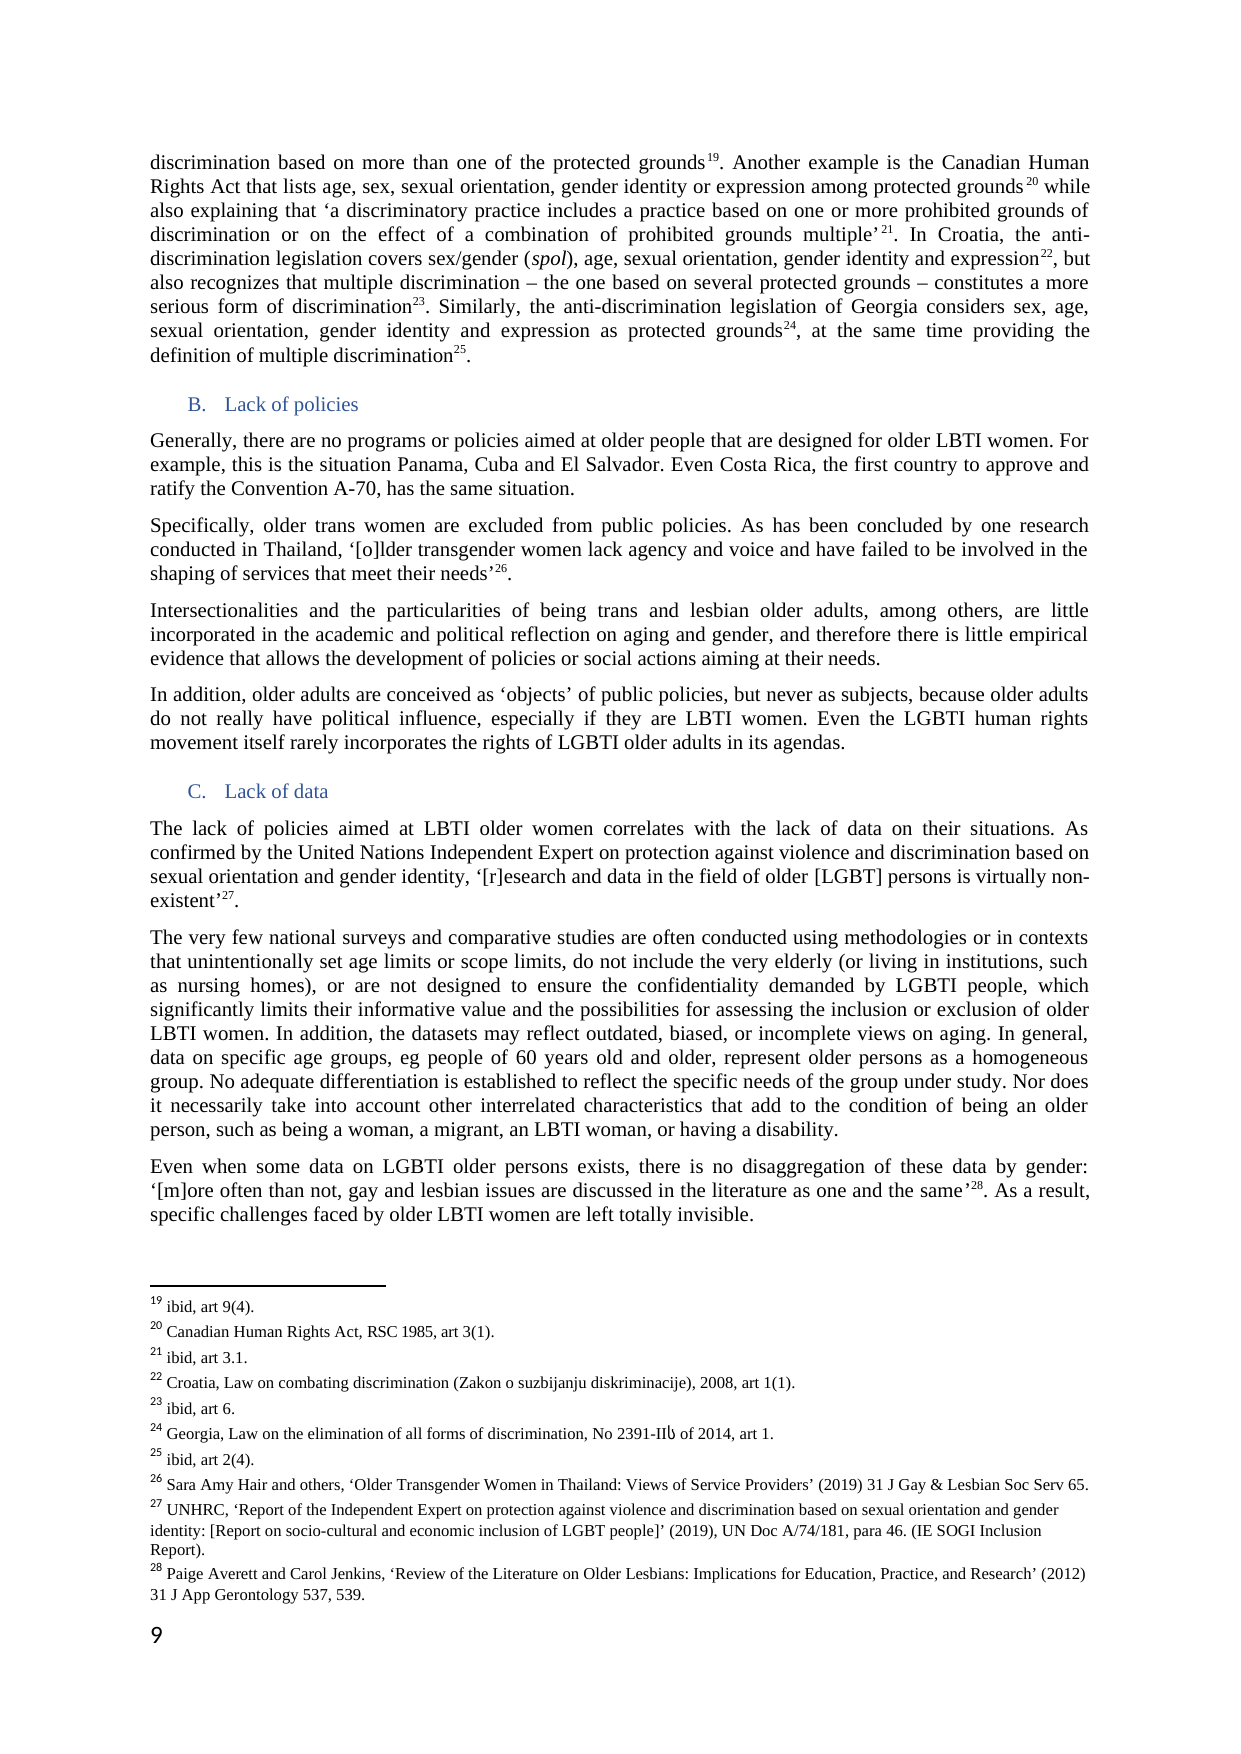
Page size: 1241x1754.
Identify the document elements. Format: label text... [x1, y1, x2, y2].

text Specifically, older trans women are excluded from public policies. As has been concluded by one research conducted in Thailand, ‘[o]lder transgender women lack agency and voice and have failed to be involved in the shaping of services that meet their needs’. [150, 513, 1090, 585]
text Generally, there are no programs or policies aimed at older people that are designed for older LBTI women. For example, this is the situation Panama, Cuba and El Salvador. Even Costa Rica, the first country to approve and ratify the Convention A-70, has the same situation. [150, 428, 1090, 500]
text Intersectionalities and the particularities of being trans and lesbian older adults, among others, are little incorporated in the academic and political reflection on aging and gender, and therefore there is little empirical evidence that allows the development of policies or social actions aiming at their needs. [150, 597, 1090, 670]
subtitle Lack of data [187, 779, 1090, 803]
text Even when some data on LGBTI older persons exists, there is no disaggregation of these data by gender: ‘[m]ore often than not, gay and lesbian issues are discussed in the literature as one and the same’. As a result, specific challenges faced by older LBTI women are left totally invisible. [150, 1154, 1090, 1226]
text The lack of policies aimed at LBTI older women correlates with the lack of data on their situations. As confirmed by the United Nations Independent Expert on protection against violence and discrimination based on sexual orientation and gender identity, ‘[r]esearch and data in the field of older [LGBT] persons is virtually non-existent’. [150, 816, 1090, 912]
text In addition, older adults are conceived as ‘objects’ of public policies, but never as subjects, because older adults do not really have political influence, especially if they are LBTI women. Even the LGBTI human rights movement itself rarely incorporates the rights of LGBTI older adults in its agendas. [150, 682, 1090, 754]
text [150, 150, 1090, 367]
text The very few national surveys and comparative studies are often conducted using methodologies or in contexts that unintentionally set age limits or scope limits, do not include the very elderly (or living in institutions, such as nursing homes), or are not designed to ensure the confidentiality demanded by LGBTI people, which significantly limits their informative value and the possibilities for assessing the inclusion or exclusion of older LBTI women. In addition, the datasets may reflect outdated, biased, or incomplete views on aging. In general, data on specific age groups, eg people of 60 years old and older, represent older persons as a homogeneous group. No adequate differentiation is established to reflect the specific needs of the group under study. Nor does it necessarily take into account other interrelated characteristics that add to the condition of being an older person, such as being a woman, a migrant, an LBTI woman, or having a disability. [150, 925, 1090, 1141]
subtitle Lack of policies [187, 392, 1090, 416]
